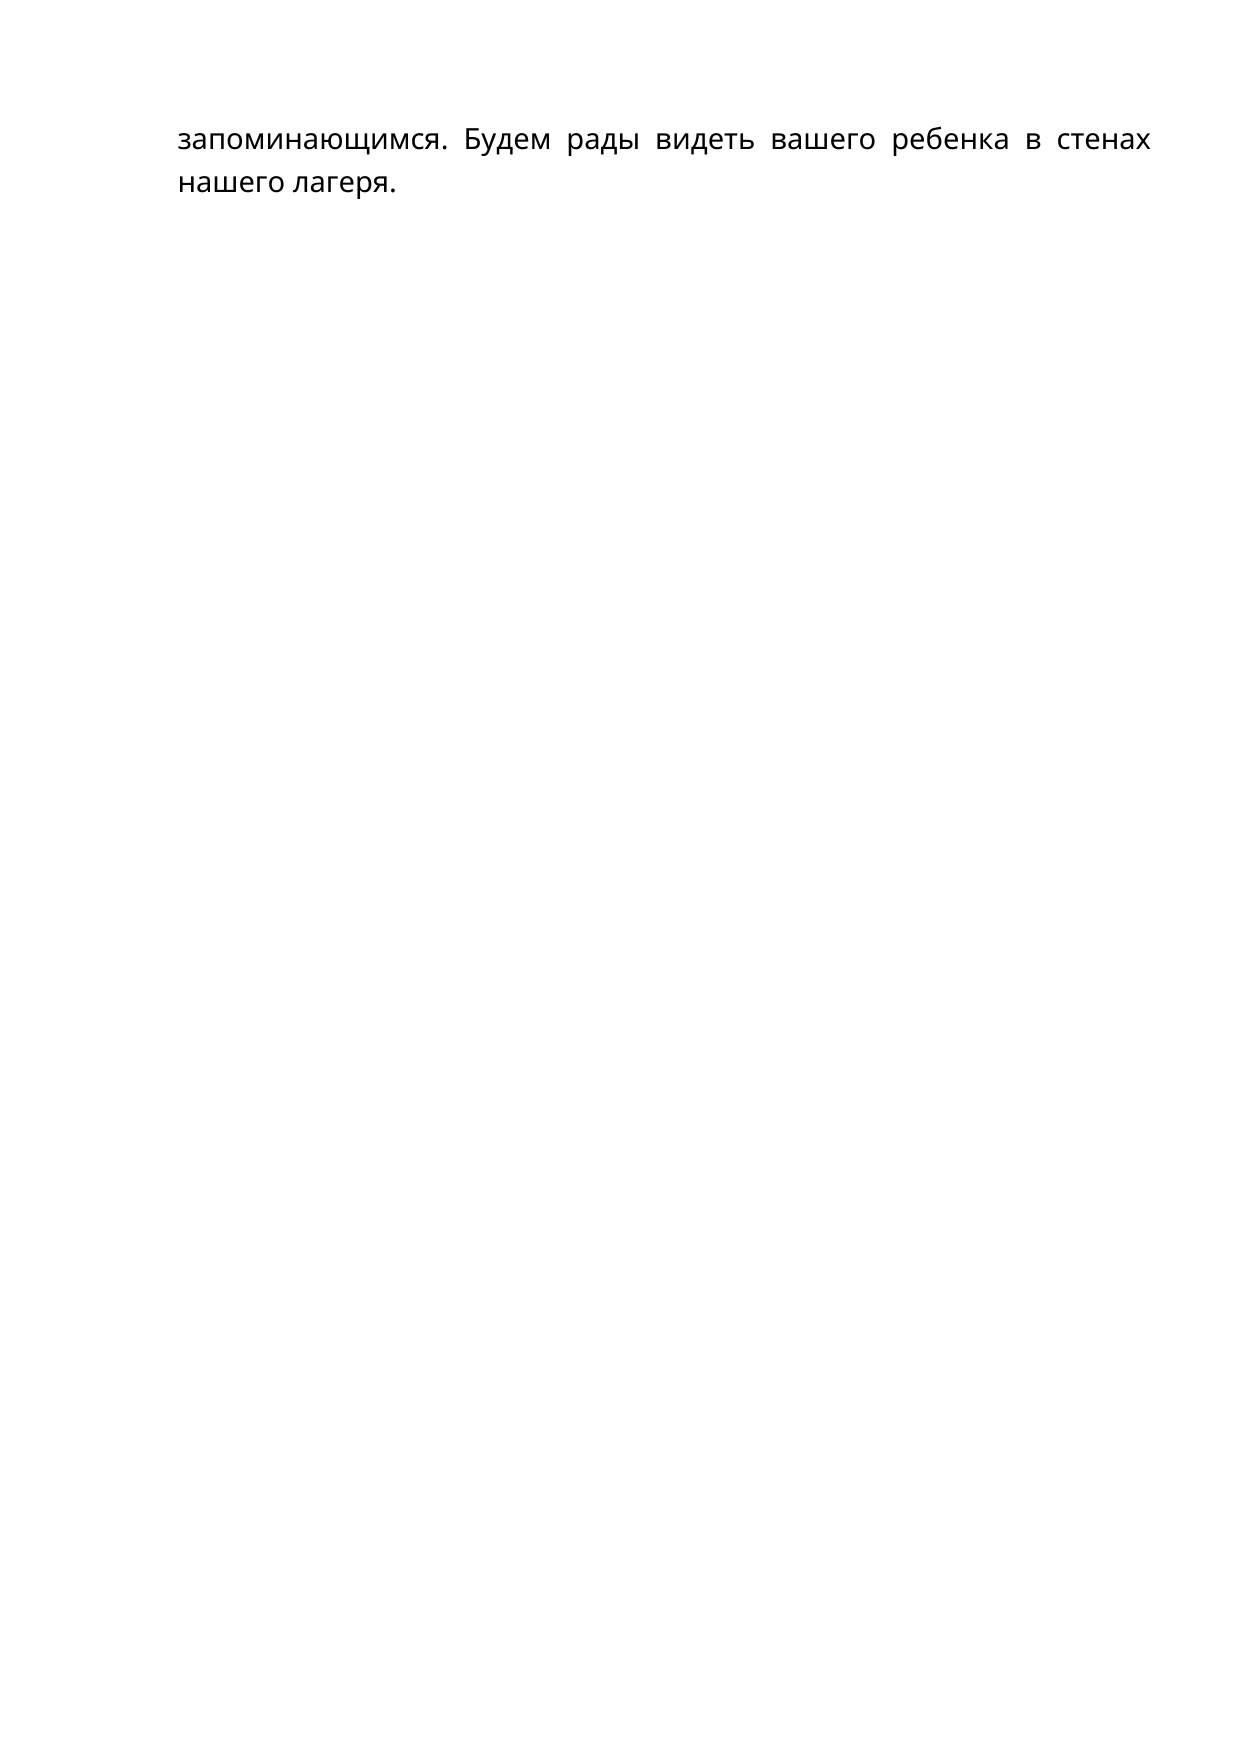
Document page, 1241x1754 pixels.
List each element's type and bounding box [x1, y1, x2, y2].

text [177, 118, 1152, 201]
